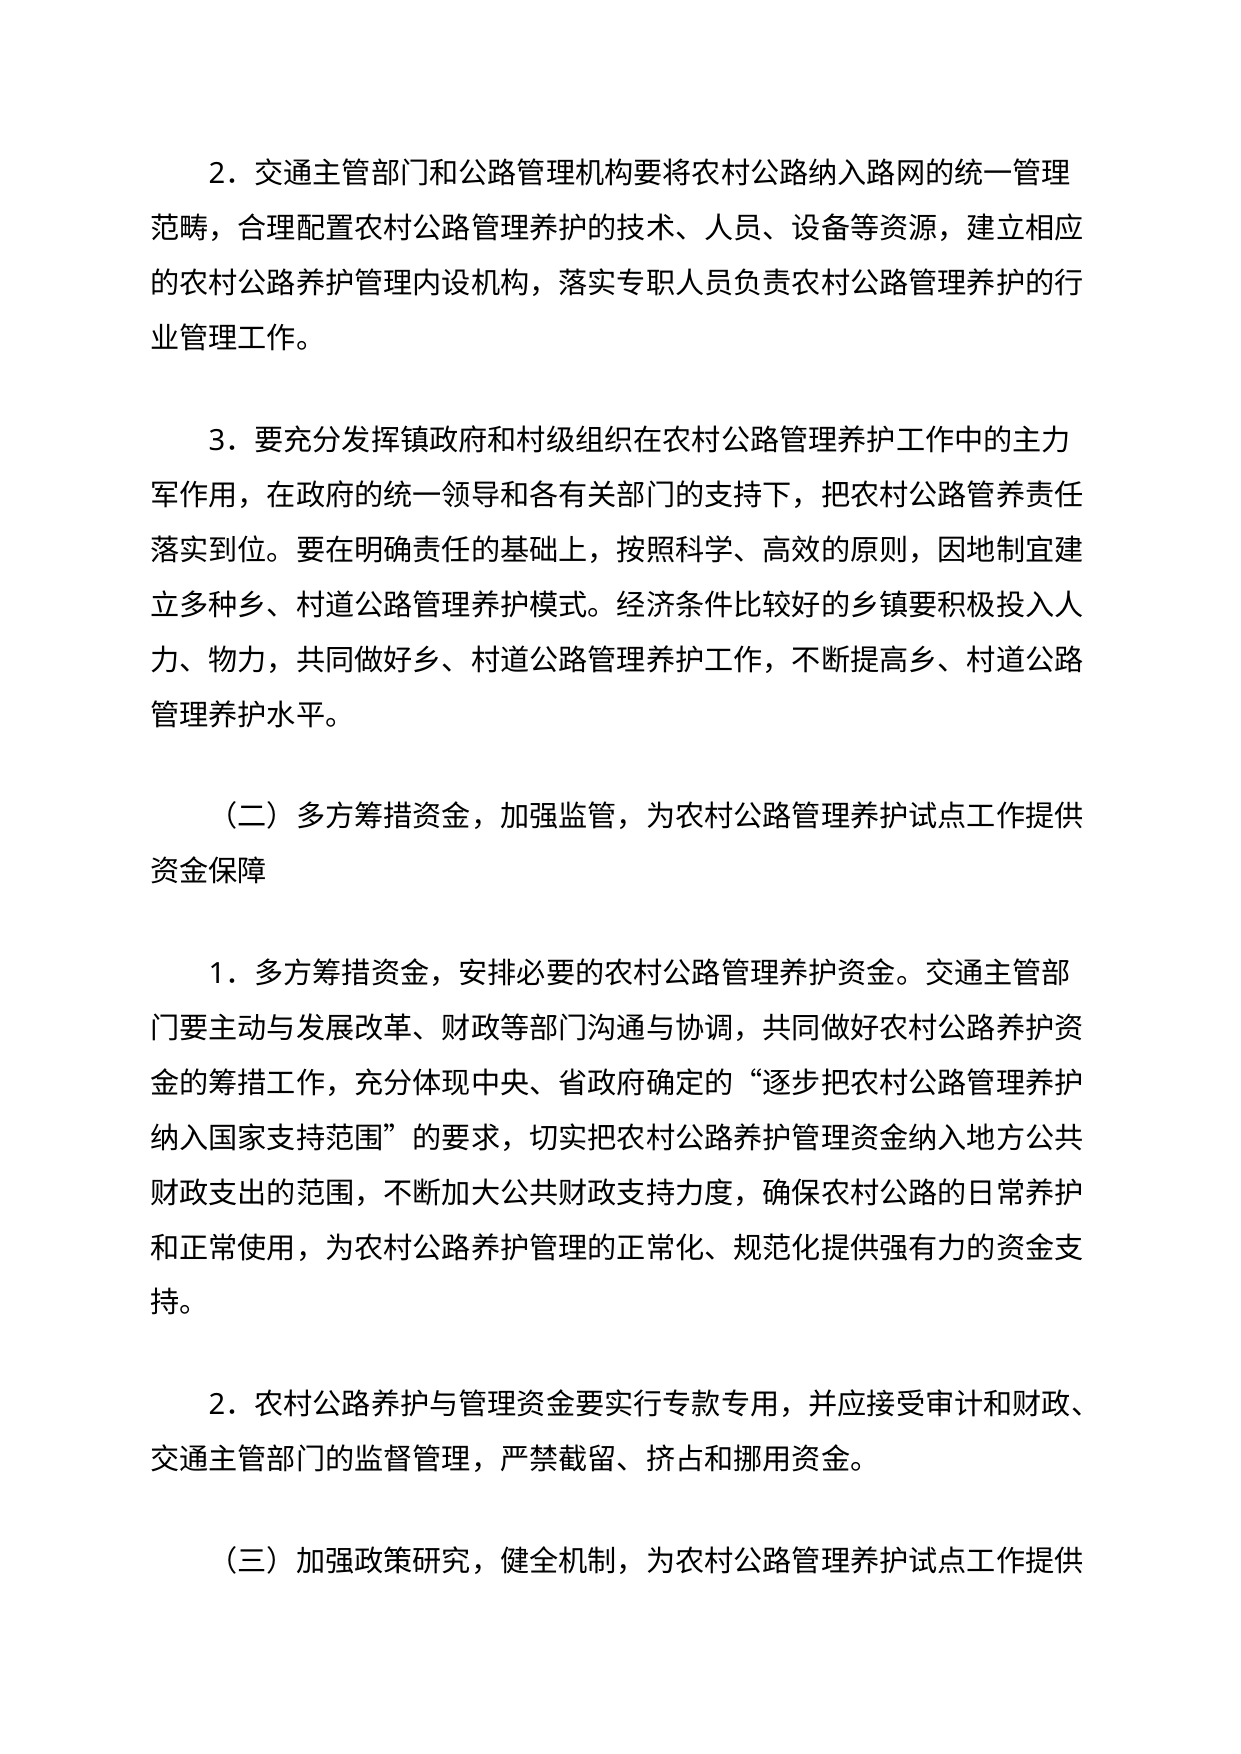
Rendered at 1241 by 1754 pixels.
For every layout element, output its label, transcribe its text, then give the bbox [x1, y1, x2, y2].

text 1．多方筹措资金，安排必要的农村公路管理养护资金。交通主管部门要主动与发展改革、财政等部门沟通与协调，共同做好农村公路养护资金的筹措工作，充分体现中央、省政府确定的“逐步把农村公路管理养护纳入国家支持范围”的要求，切实把农村公路养护管理资金纳入地方公共财政支出的范围，不断加大公共财政支持力度，确保农村公路的日常养护和正常使用，为农村公路养护管理的正常化、规范化提供强有力的资金支持。 [150, 949, 1090, 1321]
text 3．要充分发挥镇政府和村级组织在农村公路管理养护工作中的主力军作用，在政府的统一领导和各有关部门的支持下，把农村公路管养责任落实到位。要在明确责任的基础上，按照科学、高效的原则，因地制宜建立多种乡、村道公路管理养护模式。经济条件比较好的乡镇要积极投入人力、物力，共同做好乡、村道公路管理养护工作，不断提高乡、村道公路管理养护水平。 [150, 417, 1090, 733]
text 2．交通主管部门和公路管理机构要将农村公路纳入路网的统一管理范畴，合理配置农村公路管理养护的技术、人员、设备等资源，建立相应的农村公路养护管理内设机构，落实专职人员负责农村公路管理养护的行业管理工作。 [150, 150, 1090, 357]
text （二）多方筹措资金，加强监管，为农村公路管理养护试点工作提供资金保障 [150, 793, 1090, 890]
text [150, 1538, 1090, 1580]
text 2．农村公路养护与管理资金要实行专款专用，并应接受审计和财政、交通主管部门的监督管理，严禁截留、挤占和挪用资金。 [150, 1381, 1090, 1478]
